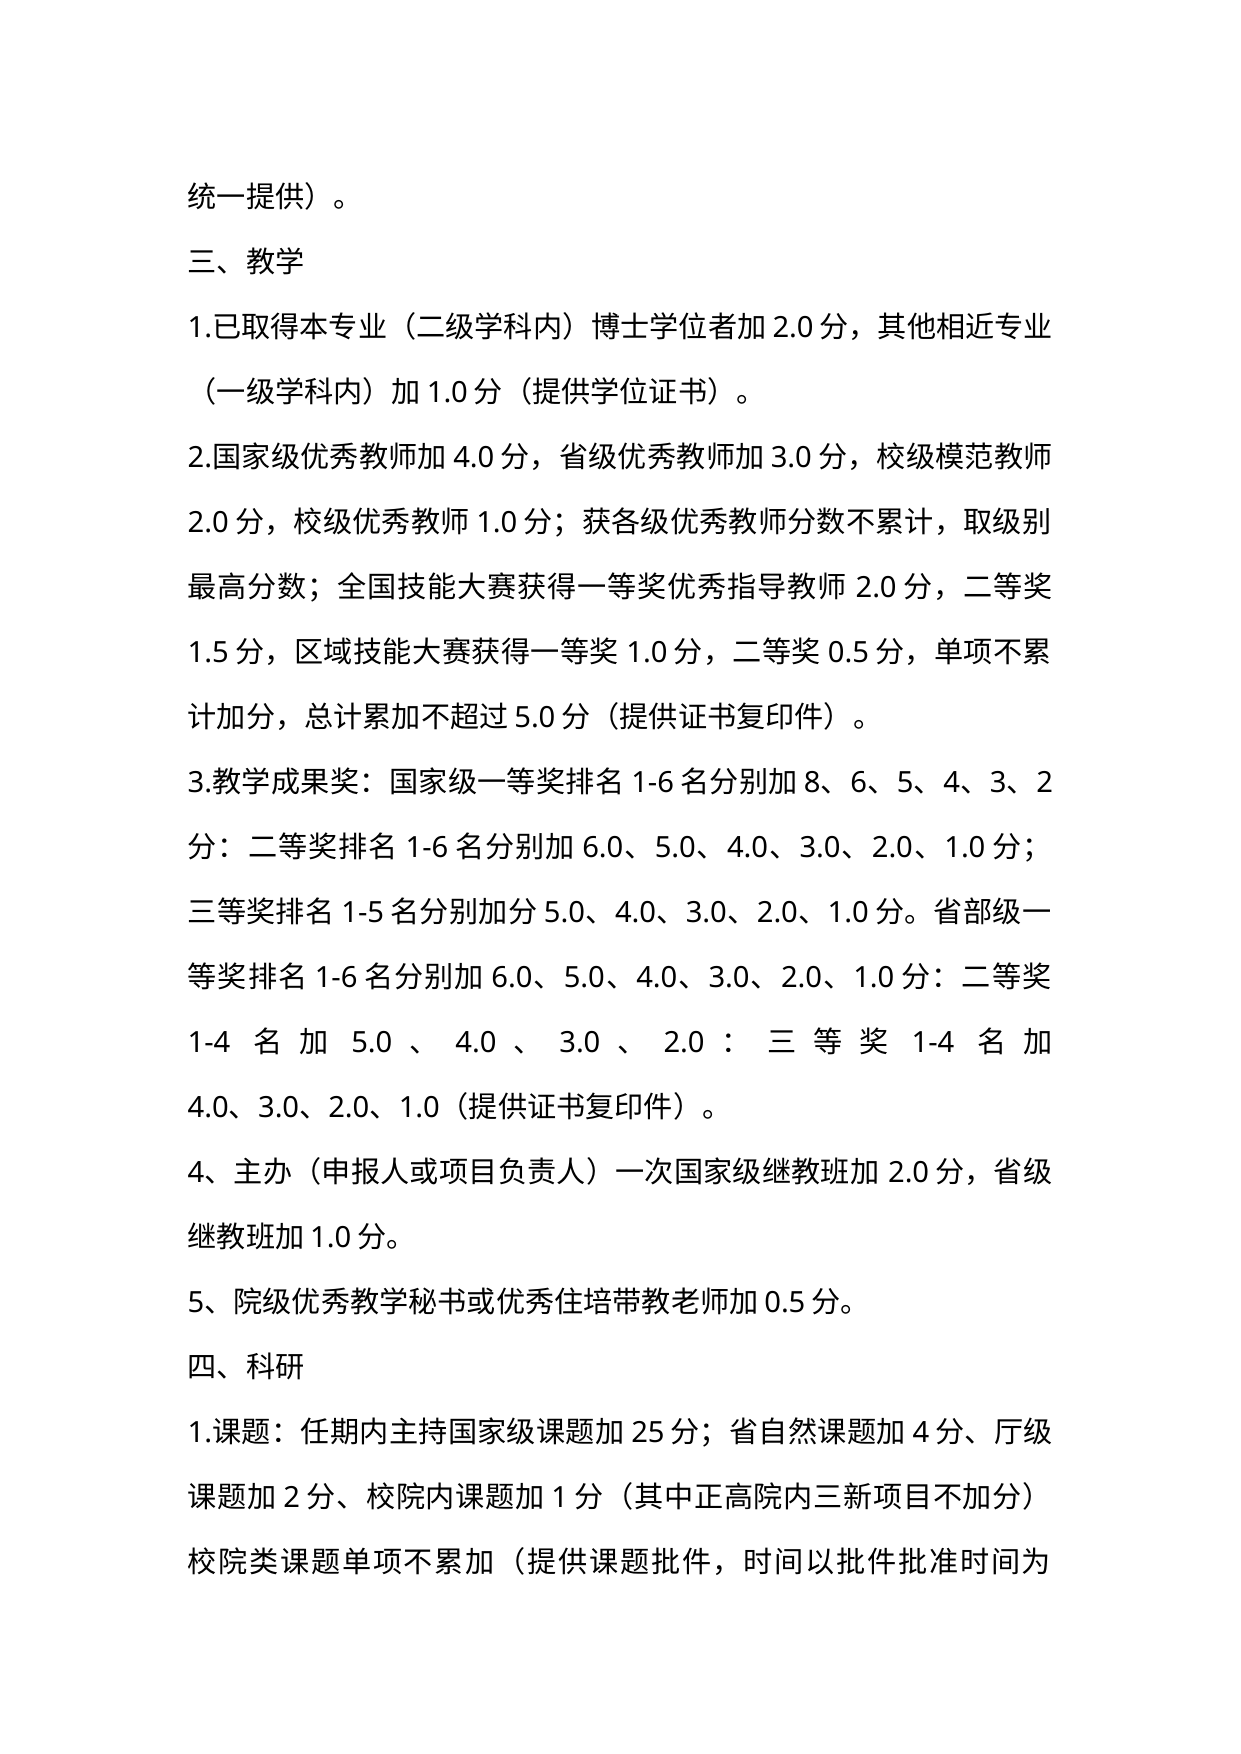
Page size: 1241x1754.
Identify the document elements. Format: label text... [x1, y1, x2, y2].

text 5、院级优秀教学秘书或优秀住培带教老师加0.5分。 [187, 1267, 1053, 1332]
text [187, 1397, 1053, 1592]
text 三、教学 [187, 227, 1053, 292]
text 2.国家级优秀教师加4.0分，省级优秀教师加3.0分，校级模范教师2.0分，校级优秀教师1.0分；获各级优秀教师分数不累计，取级别最高分数；全国技能大赛获得一等奖优秀指导教师2.0分，二等奖1.5分，区域技能大赛获得一等奖1.0分，二等奖0.5分，单项不累计加分，总计累加不超过5.0分（提供证书复印件）。 [187, 422, 1053, 747]
text 四、科研 [187, 1332, 1053, 1397]
text 4、主办（申报人或项目负责人）一次国家级继教班加2.0分，省级继教班加1.0分。 [187, 1137, 1053, 1267]
text 1.已取得本专业（二级学科内）博士学位者加2.0分，其他相近专业（一级学科内）加1.0分（提供学位证书）。 [187, 292, 1053, 422]
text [187, 162, 1053, 227]
text 3.教学成果奖：国家级一等奖排名1-6名分别加8、6、5、4、3、2分：二等奖排名1-6名分别加6.0、5.0、4.0、3.0、2.0、1.0分；三等奖排名1-5名分别加分5.0、4.0、3.0、2.0、1.0分。省部级一等奖排名1-6名分别加6.0、5.0、4.0、3.0、2.0、1.0分：二等奖1-4名加5.0、4.0、3.0、2.0：三等奖1-4名加4.0、3.0、2.0、1.0（提供证书复印件）。 [187, 747, 1053, 1137]
